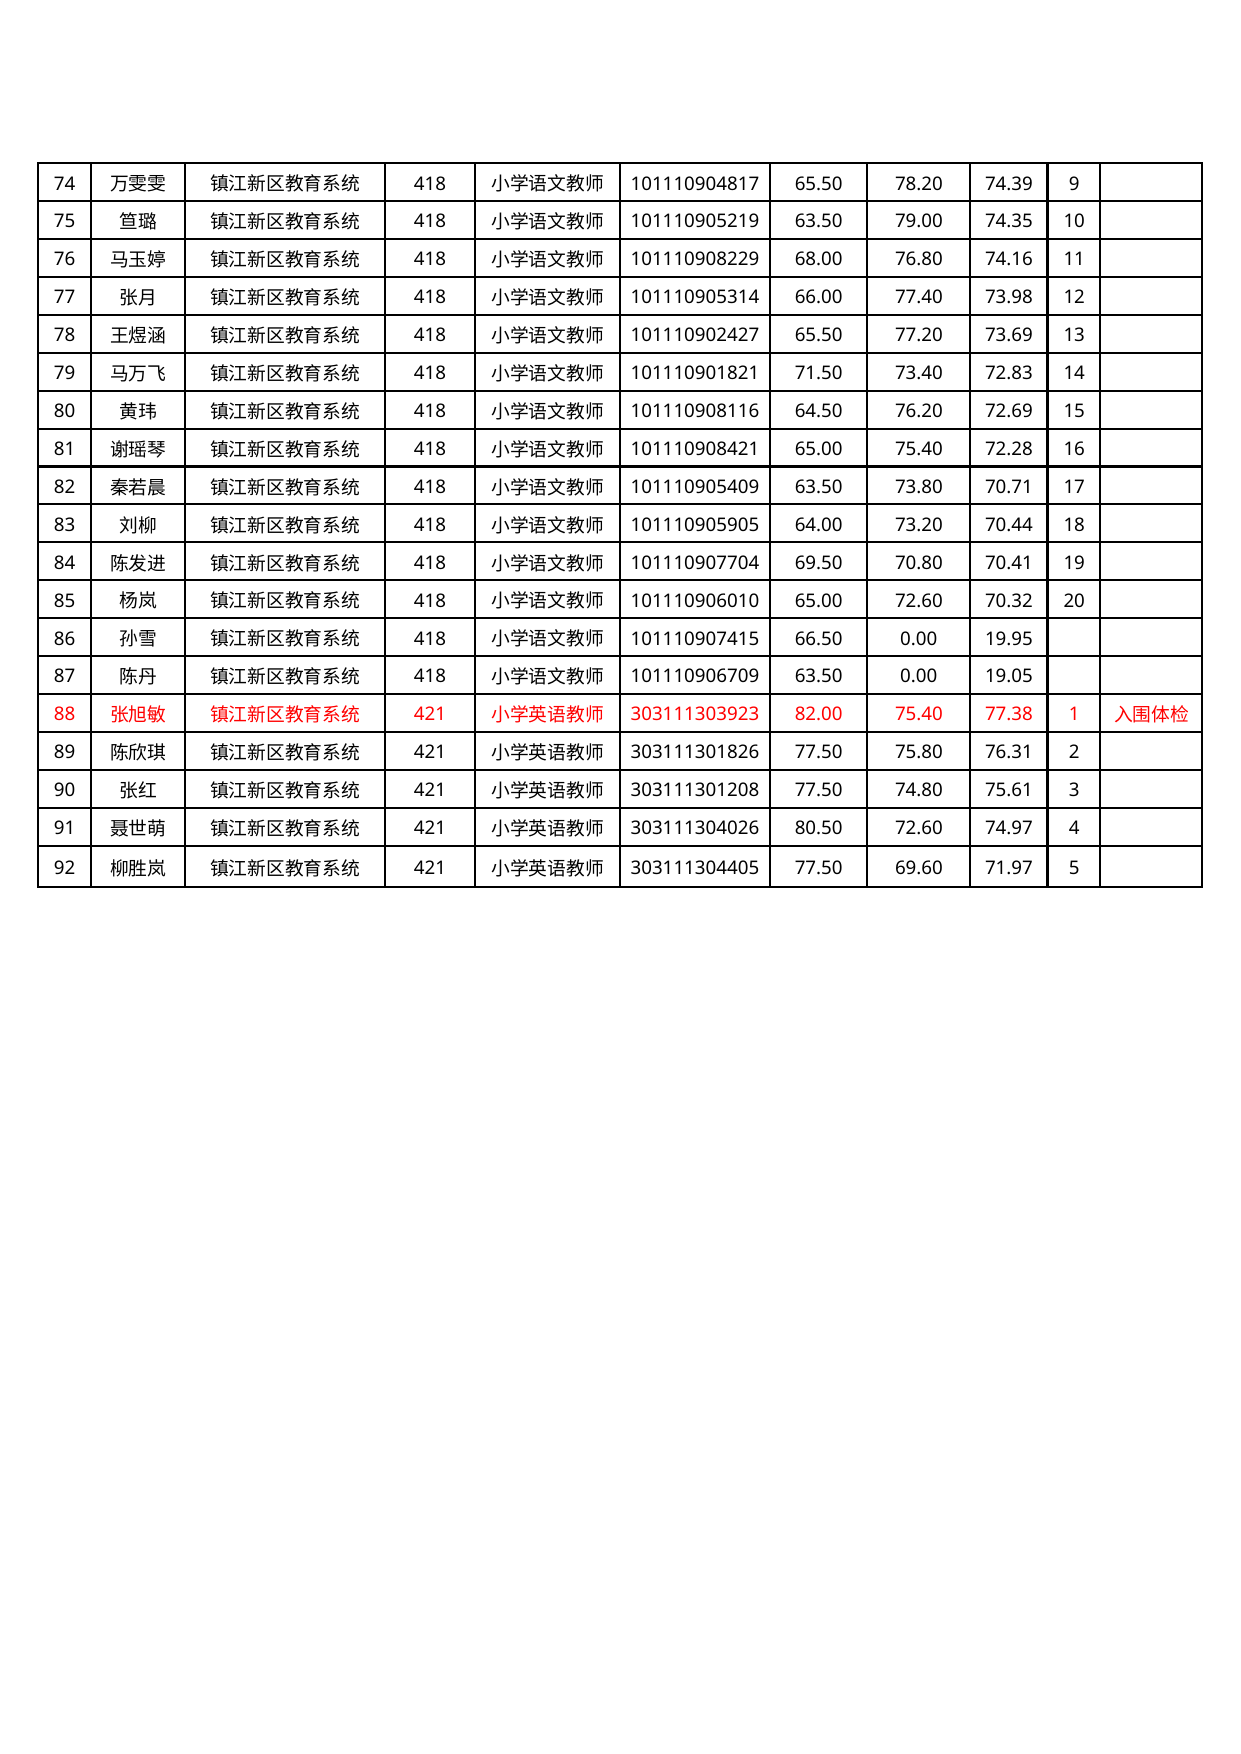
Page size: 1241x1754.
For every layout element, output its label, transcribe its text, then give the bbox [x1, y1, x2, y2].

table_cell 77.50 [771, 733, 866, 769]
table_cell 16 [1049, 430, 1099, 465]
table_cell 2 [1049, 733, 1099, 769]
table_cell 73.40 [868, 354, 969, 389]
table_cell 92 [39, 847, 90, 886]
table_cell 柳胜岚 [92, 847, 184, 886]
table_cell 小学语文教师 [476, 505, 619, 541]
table_cell 镇江新区教育系统 [186, 581, 384, 617]
table_cell 79 [39, 354, 90, 389]
table_cell 镇江新区教育系统 [186, 809, 384, 844]
table_cell 镇江新区教育系统 [186, 847, 384, 886]
table_cell 65.50 [771, 164, 866, 200]
table_cell 聂世萌 [92, 809, 184, 844]
table_cell 20 [1049, 581, 1099, 617]
table_cell 72.28 [971, 430, 1046, 465]
table_cell 王煜涵 [92, 316, 184, 352]
table_cell 64.00 [771, 505, 866, 541]
table_cell 0.00 [868, 619, 969, 655]
table_cell 63.50 [771, 202, 866, 238]
table_cell 88 [39, 695, 90, 731]
table_cell 63.50 [771, 657, 866, 693]
table_cell 418 [386, 164, 474, 200]
table_cell 77 [39, 278, 90, 314]
table_cell 12 [1049, 278, 1099, 314]
table_cell 76.80 [868, 240, 969, 276]
table_cell [1101, 202, 1201, 238]
table_cell [1101, 771, 1201, 807]
table_cell 镇江新区教育系统 [186, 468, 384, 503]
table_cell 72.60 [868, 581, 969, 617]
table_cell 80 [39, 392, 90, 427]
table_cell 72.60 [868, 809, 969, 844]
table_cell 84 [39, 543, 90, 579]
table_cell 74.16 [971, 240, 1046, 276]
table_cell 5 [1049, 847, 1099, 886]
table_cell 73.69 [971, 316, 1046, 352]
table_cell 77.50 [771, 847, 866, 886]
table_cell 418 [386, 240, 474, 276]
table_cell 张旭敏 [92, 695, 184, 731]
table_cell 101110908116 [621, 392, 769, 427]
table_cell 镇江新区教育系统 [186, 695, 384, 731]
table_cell 101110905314 [621, 278, 769, 314]
table_cell 418 [386, 202, 474, 238]
table_cell 418 [386, 619, 474, 655]
table_cell 78.20 [868, 164, 969, 200]
table_cell 418 [386, 468, 474, 503]
table_cell 镇江新区教育系统 [186, 505, 384, 541]
table_cell 66.00 [771, 278, 866, 314]
table_cell [1101, 468, 1201, 503]
table_cell 入围体检 [1101, 695, 1201, 731]
table_cell [1101, 733, 1201, 769]
table_cell 0.00 [868, 657, 969, 693]
table_cell 马玉婷 [92, 240, 184, 276]
table_cell 70.41 [971, 543, 1046, 579]
table_cell 85 [39, 581, 90, 617]
table_cell 76.20 [868, 392, 969, 427]
table_cell 418 [386, 657, 474, 693]
table_cell 65.00 [771, 581, 866, 617]
table_cell 418 [386, 581, 474, 617]
table_cell 小学语文教师 [476, 278, 619, 314]
table_cell 小学英语教师 [476, 695, 619, 731]
table_cell 101110906709 [621, 657, 769, 693]
table_cell [1101, 164, 1201, 200]
table_cell 小学语文教师 [476, 240, 619, 276]
table_cell 小学语文教师 [476, 657, 619, 693]
table_cell 418 [386, 354, 474, 389]
table_cell 谢瑶琴 [92, 430, 184, 465]
table_cell [1101, 505, 1201, 541]
table_cell 101110905219 [621, 202, 769, 238]
table_cell 杨岚 [92, 581, 184, 617]
table_cell [1101, 657, 1201, 693]
table_cell 镇江新区教育系统 [186, 354, 384, 389]
table_cell 镇江新区教育系统 [186, 164, 384, 200]
table_cell 74 [39, 164, 90, 200]
table_cell 73.80 [868, 468, 969, 503]
table_cell 421 [386, 847, 474, 886]
table_cell 101110905905 [621, 505, 769, 541]
table_cell 镇江新区教育系统 [186, 392, 384, 427]
table_cell 65.00 [771, 430, 866, 465]
table_cell 镇江新区教育系统 [186, 543, 384, 579]
table_cell 77.20 [868, 316, 969, 352]
table_cell 418 [386, 430, 474, 465]
table_cell 小学语文教师 [476, 392, 619, 427]
table_cell 镇江新区教育系统 [186, 278, 384, 314]
table_cell [1101, 809, 1201, 844]
table_cell 303111304405 [621, 847, 769, 886]
table_cell 74.80 [868, 771, 969, 807]
table_cell 小学语文教师 [476, 619, 619, 655]
table_cell 418 [386, 278, 474, 314]
table_cell 小学语文教师 [476, 468, 619, 503]
table_cell [1101, 581, 1201, 617]
table_cell 72.69 [971, 392, 1046, 427]
table_cell [1101, 392, 1201, 427]
table_cell 19 [1049, 543, 1099, 579]
table_cell 陈丹 [92, 657, 184, 693]
table_cell 76.31 [971, 733, 1046, 769]
table_cell [1101, 278, 1201, 314]
table_cell 90 [39, 771, 90, 807]
table_cell [1049, 619, 1099, 655]
table_cell 74.39 [971, 164, 1046, 200]
table_cell 75.40 [868, 695, 969, 731]
table_cell 75.80 [868, 733, 969, 769]
table_cell 小学语文教师 [476, 164, 619, 200]
table_cell 75.40 [868, 430, 969, 465]
table_cell 83 [39, 505, 90, 541]
table_cell 张红 [92, 771, 184, 807]
table_cell 82.00 [771, 695, 866, 731]
table_cell 303111303923 [621, 695, 769, 731]
table_cell 87 [39, 657, 90, 693]
table_cell 小学英语教师 [476, 809, 619, 844]
table_cell 101110906010 [621, 581, 769, 617]
table_cell 77.38 [971, 695, 1046, 731]
table_cell 101110901821 [621, 354, 769, 389]
table_cell 15 [1049, 392, 1099, 427]
table_cell 421 [386, 771, 474, 807]
table_cell 101110904817 [621, 164, 769, 200]
table_cell 73.20 [868, 505, 969, 541]
table_cell 68.00 [771, 240, 866, 276]
table_cell 小学语文教师 [476, 581, 619, 617]
table_cell 418 [386, 316, 474, 352]
table_cell 镇江新区教育系统 [186, 430, 384, 465]
table_cell 73.98 [971, 278, 1046, 314]
table_cell 10 [1049, 202, 1099, 238]
table_cell 80.50 [771, 809, 866, 844]
table_cell 马万飞 [92, 354, 184, 389]
table_cell 秦若晨 [92, 468, 184, 503]
table_cell 70.71 [971, 468, 1046, 503]
table_cell 70.44 [971, 505, 1046, 541]
table_cell 刘柳 [92, 505, 184, 541]
table_cell 小学语文教师 [476, 202, 619, 238]
table_cell [1101, 316, 1201, 352]
table_cell 66.50 [771, 619, 866, 655]
table_cell [1101, 430, 1201, 465]
table_cell 421 [386, 733, 474, 769]
table_cell 黄玮 [92, 392, 184, 427]
table_cell 小学语文教师 [476, 354, 619, 389]
table_cell 418 [386, 505, 474, 541]
table_cell 77.50 [771, 771, 866, 807]
table_cell 71.97 [971, 847, 1046, 886]
table_cell 101110907415 [621, 619, 769, 655]
table_cell 86 [39, 619, 90, 655]
table_cell 101110908229 [621, 240, 769, 276]
table_cell [1101, 847, 1201, 886]
table_cell 303111301208 [621, 771, 769, 807]
table_cell 70.80 [868, 543, 969, 579]
table_cell 镇江新区教育系统 [186, 657, 384, 693]
table_cell 79.00 [868, 202, 969, 238]
table_cell 75.61 [971, 771, 1046, 807]
table_cell 303111301826 [621, 733, 769, 769]
table_cell 小学语文教师 [476, 430, 619, 465]
table_cell 74.97 [971, 809, 1046, 844]
table_cell 101110905409 [621, 468, 769, 503]
table_cell 421 [386, 695, 474, 731]
table_cell 17 [1049, 468, 1099, 503]
table_cell 421 [386, 809, 474, 844]
table_cell 小学英语教师 [476, 771, 619, 807]
table_cell 镇江新区教育系统 [186, 316, 384, 352]
table_cell 9 [1049, 164, 1099, 200]
table_cell 72.83 [971, 354, 1046, 389]
table_cell 万雯雯 [92, 164, 184, 200]
table_cell 418 [386, 392, 474, 427]
table_cell 孙雪 [92, 619, 184, 655]
table_cell 镇江新区教育系统 [186, 733, 384, 769]
table_cell 13 [1049, 316, 1099, 352]
table_cell 418 [386, 543, 474, 579]
table_cell 18 [1049, 505, 1099, 541]
table_cell 69.50 [771, 543, 866, 579]
table_cell 镇江新区教育系统 [186, 202, 384, 238]
table_cell [1101, 240, 1201, 276]
table_cell 小学英语教师 [476, 847, 619, 886]
table_cell 81 [39, 430, 90, 465]
table_cell 69.60 [868, 847, 969, 886]
table_cell 1 [1049, 695, 1099, 731]
table_cell 76 [39, 240, 90, 276]
table_cell 75 [39, 202, 90, 238]
table_cell 101110908421 [621, 430, 769, 465]
table_cell 陈欣琪 [92, 733, 184, 769]
table_cell 77.40 [868, 278, 969, 314]
table_cell 70.32 [971, 581, 1046, 617]
table_cell 303111304026 [621, 809, 769, 844]
table_cell 71.50 [771, 354, 866, 389]
table_cell 镇江新区教育系统 [186, 771, 384, 807]
table_cell 小学语文教师 [476, 543, 619, 579]
table_cell 小学语文教师 [476, 316, 619, 352]
table_cell 镇江新区教育系统 [186, 619, 384, 655]
table_cell 101110907704 [621, 543, 769, 579]
table_cell 19.95 [971, 619, 1046, 655]
table_cell 65.50 [771, 316, 866, 352]
table_cell 74.35 [971, 202, 1046, 238]
table_cell 91 [39, 809, 90, 844]
table_cell [1101, 619, 1201, 655]
table_cell 19.05 [971, 657, 1046, 693]
table_cell 11 [1049, 240, 1099, 276]
table_cell 3 [1049, 771, 1099, 807]
table_cell 82 [39, 468, 90, 503]
table_cell [1101, 354, 1201, 389]
table_cell [1049, 657, 1099, 693]
table_cell 78 [39, 316, 90, 352]
table_cell 89 [39, 733, 90, 769]
table_cell 陈发进 [92, 543, 184, 579]
table_cell 小学英语教师 [476, 733, 619, 769]
table_cell 笪璐 [92, 202, 184, 238]
table_cell [1101, 543, 1201, 579]
table_cell 张月 [92, 278, 184, 314]
table_cell 镇江新区教育系统 [186, 240, 384, 276]
table_cell 14 [1049, 354, 1099, 389]
table_cell 64.50 [771, 392, 866, 427]
table_cell 101110902427 [621, 316, 769, 352]
table_cell 63.50 [771, 468, 866, 503]
table_cell 4 [1049, 809, 1099, 844]
